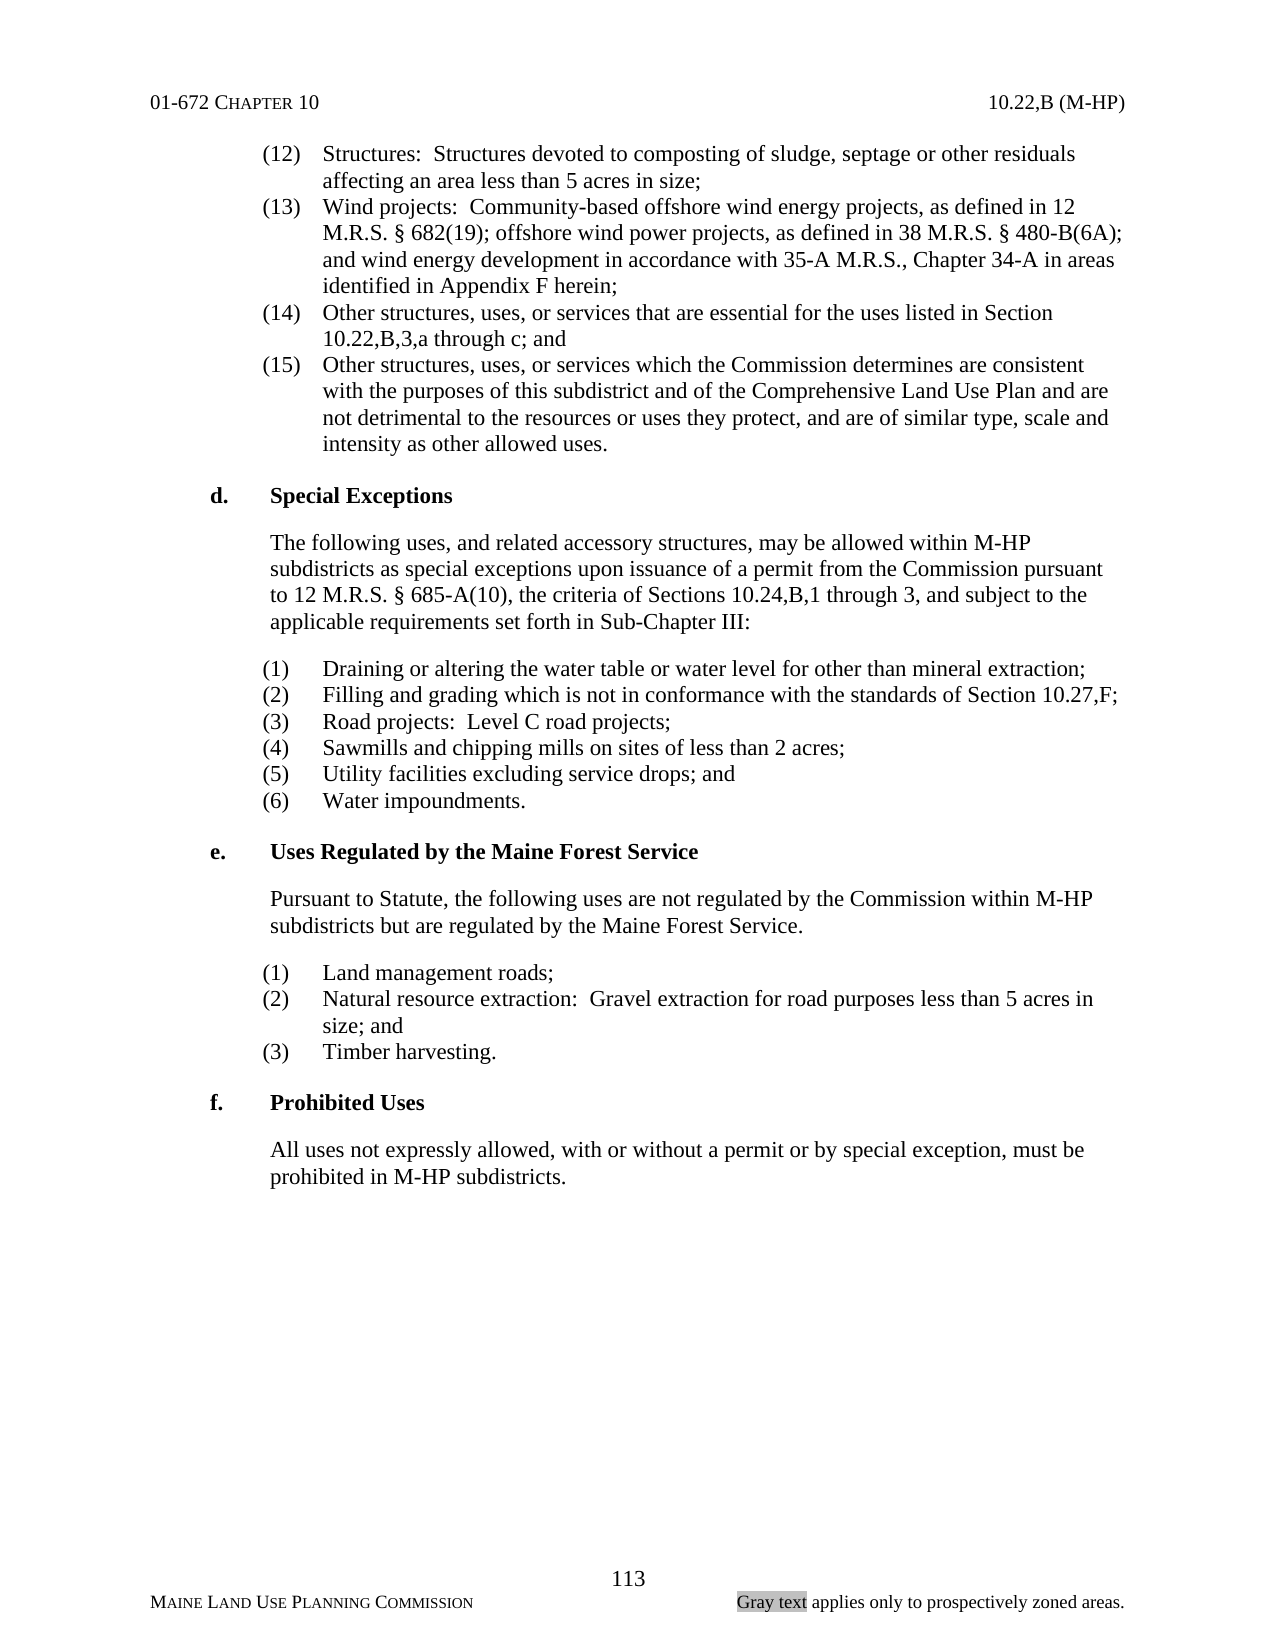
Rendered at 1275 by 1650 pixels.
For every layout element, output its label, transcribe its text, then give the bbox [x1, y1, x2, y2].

subtitle Sawmills and chipping mills on sites of less than 2 acres; [262, 734, 1125, 761]
subtitle Wind projects: Community-based offshore wind energy projects, as defined in 12 M.R.S. § 682(19); offshore wind power projects, as defined in 38 M.R.S. § 480-B(6A); and wind energy development in accordance with 35-A M.R.S., Chapter 34-A in areas identified in Appendix F herein; [262, 193, 1125, 298]
subtitle Land management roads; [262, 959, 1125, 985]
subtitle Filling and grading which is not in conformance with the standards of Section 10.27,F; [262, 681, 1125, 708]
subtitle Utility facilities excluding service drops; and [262, 761, 1125, 787]
subtitle Water impoundments. [262, 787, 1125, 813]
subtitle Other structures, uses, or services which the Commission determines are consistent with the purposes of this subdistrict and of the Comprehensive Land Use Plan and are not detrimental to the resources or uses they protect, and are of similar type, scale and intensity as other allowed uses. [262, 351, 1125, 457]
subtitle Uses Regulated by the Maine Forest Service [210, 838, 1125, 864]
subtitle Road projects: Level C road projects; [262, 708, 1125, 734]
subtitle Natural resource extraction: Gravel extraction for road purposes less than 5 acres in size; and [262, 985, 1125, 1038]
subtitle Special Exceptions [210, 482, 1125, 508]
subtitle Structures: Structures devoted to composting of sludge, septage or other residuals affecting an area less than 5 acres in size; [262, 140, 1125, 193]
text All uses not expressly allowed, with or without a permit or by special exception, must be prohibited in M-HP subdistricts. [270, 1137, 1125, 1189]
subtitle Timber harvesting. [262, 1038, 1125, 1064]
subtitle Other structures, uses, or services that are essential for the uses listed in Section 10.22,B,3,a through c; and [262, 298, 1125, 351]
text The following uses, and related accessory structures, may be allowed within M-HP subdistricts as special exceptions upon issuance of a permit from the Commission pursuant to 12 M.R.S. § 685-A(10), the criteria of Sections 10.24,B,1 through 3, and subject to the applicable requirements set forth in Sub-Chapter III: [270, 529, 1125, 634]
subtitle Draining or altering the water table or water level for other than mineral extraction; [262, 655, 1125, 681]
subtitle Prohibited Uses [210, 1089, 1125, 1116]
text Pursuant to Statute, the following uses are not regulated by the Commission within M-HP subdistricts but are regulated by the Maine Forest Service. [270, 885, 1125, 938]
